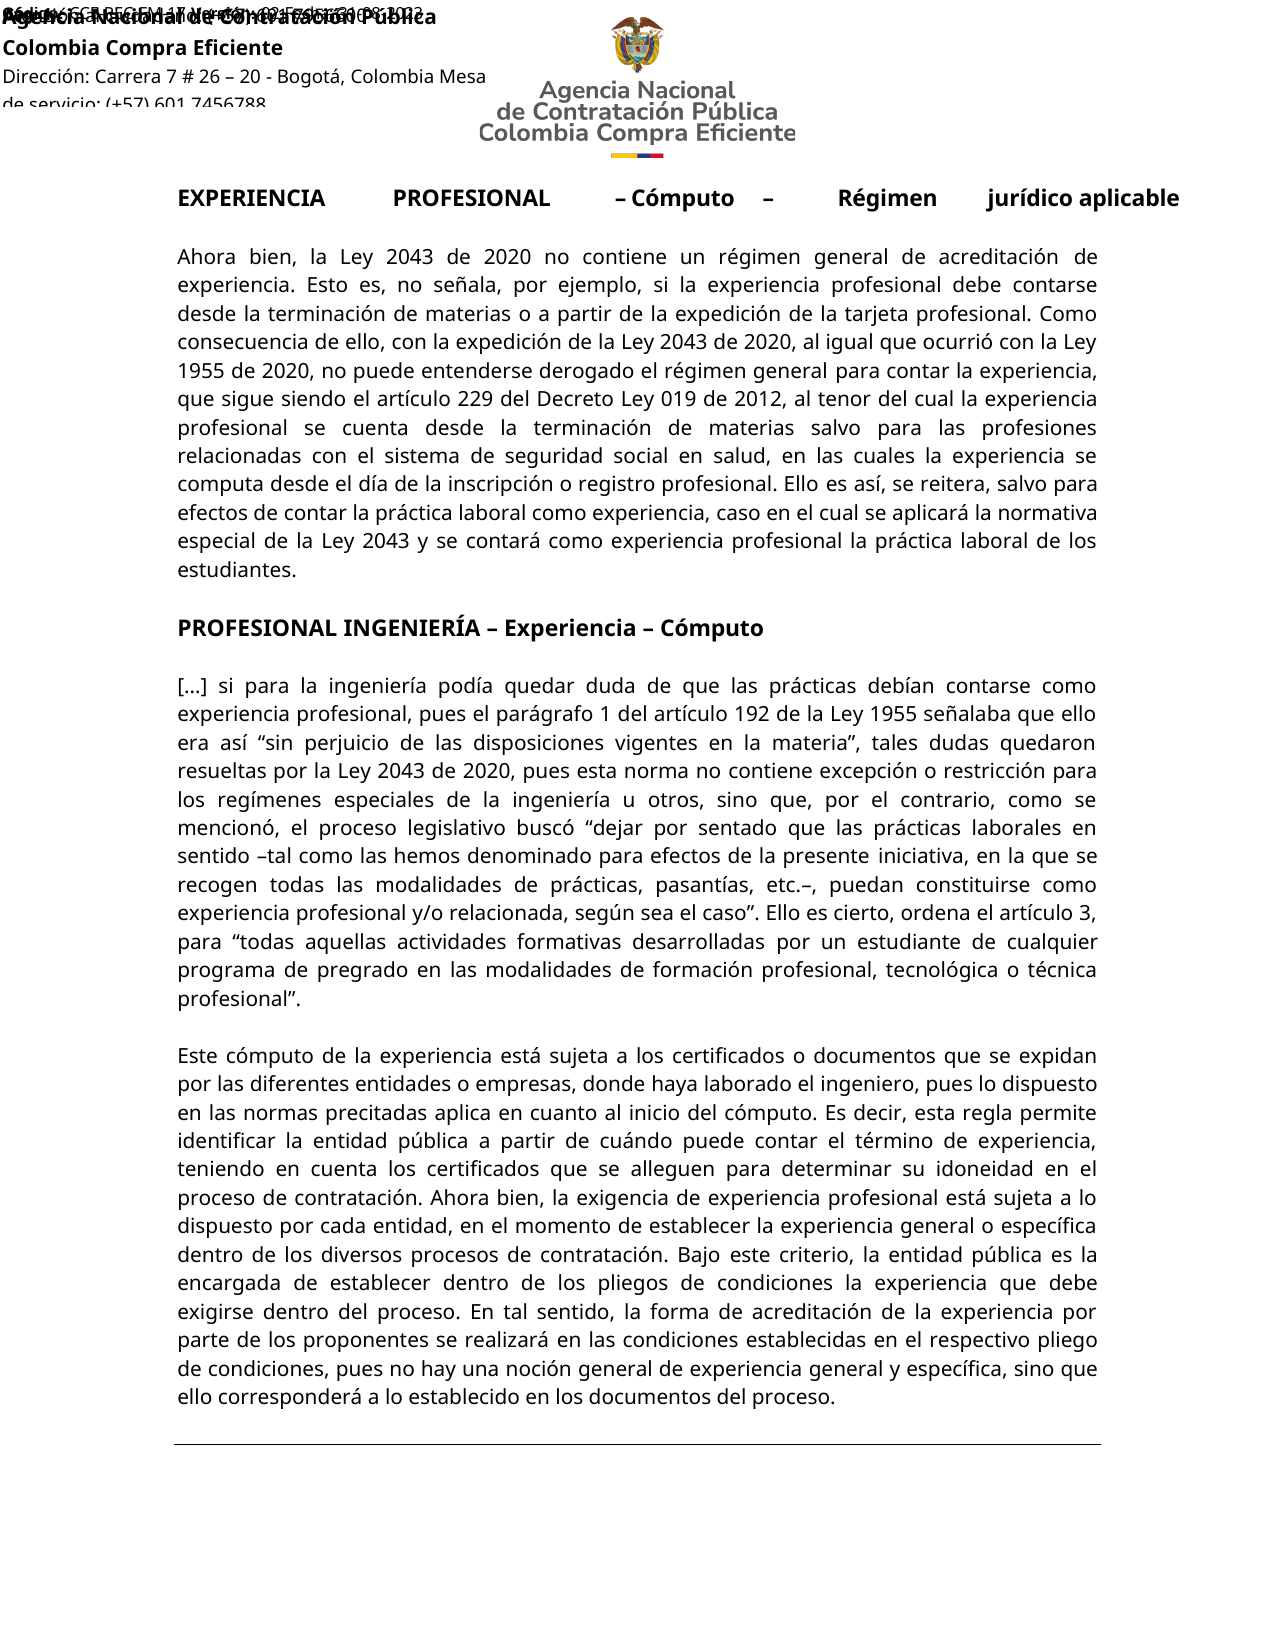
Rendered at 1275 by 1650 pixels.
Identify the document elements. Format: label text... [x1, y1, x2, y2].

subtitle EXPERIENCIA PROFESIONAL – Cómputo – Régimen jurídico aplicable [177, 182, 1192, 213]
subtitle PROFESIONAL INGENIERÍA – Experiencia – Cómputo [177, 612, 1192, 643]
text […] si para la ingeniería podía quedar duda de que las prácticas debían contarse como experiencia profesional, pues el parágrafo 1 del artículo 192 de la Ley 1955 señalaba que ello era así “sin perjuicio de las disposiciones vigentes en la materia”, tales dudas quedaron resueltas por la Ley 2043 de 2020, pues esta norma no contiene excepción o restricción para los regímenes especiales de la ingeniería u otros, sino que, por el contrario, como se mencionó, el proceso legislativo buscó “dejar por sentado que las prácticas laborales en sentido –tal como las hemos denominado para efectos de la presente iniciativa, en la que se recogen todas las modalidades de prácticas, pasantías, etc.–, puedan constituirse como experiencia profesional y/o relacionada, según sea el caso”. Ello es cierto, ordena el artículo 3, para “todas aquellas actividades formativas desarrolladas por un estudiante de cualquier programa de pregrado en las modalidades de formación profesional, tecnológica o técnica profesional”. [177, 671, 1098, 1012]
text Ahora bien, la Ley 2043 de 2020 no contiene un régimen general de acreditación de experiencia. Esto es, no señala, por ejemplo, si la experiencia profesional debe contarse desde la terminación de materias o a partir de la expedición de la tarjeta profesional. Como consecuencia de ello, con la expedición de la Ley 2043 de 2020, al igual que ocurrió con la Ley 1955 de 2020, no puede entenderse derogado el régimen general para contar la experiencia, que sigue siendo el artículo 229 del Decreto Ley 019 de 2012, al tenor del cual la experiencia profesional se cuenta desde la terminación de materias salvo para las profesiones relacionadas con el sistema de seguridad social en salud, en las cuales la experiencia se computa desde el día de la inscripción o registro profesional. Ello es así, se reitera, salvo para efectos de contar la práctica laboral como experiencia, caso en el cual se aplicará la normativa especial de la Ley 2043 y se contará como experiencia profesional la práctica laboral de los estudiantes. [177, 242, 1098, 583]
text Este cómputo de la experiencia está sujeta a los certificados o documentos que se expidan por las diferentes entidades o empresas, donde haya laborado el ingeniero, pues lo dispuesto en las normas precitadas aplica en cuanto al inicio del cómputo. Es decir, esta regla permite identificar la entidad pública a partir de cuándo puede contar el término de experiencia, teniendo en cuenta los certificados que se alleguen para determinar su idoneidad en el proceso de contratación. Ahora bien, la exigencia de experiencia profesional está sujeta a lo dispuesto por cada entidad, en el momento de establecer la experiencia general o específica dentro de los diversos procesos de contratación. Bajo este criterio, la entidad pública es la encargada de establecer dentro de los pliegos de condiciones la experiencia que debe exigirse dentro del proceso. En tal sentido, la forma de acreditación de la experiencia por parte de los proponentes se realizará en las condiciones establecidas en el respectivo pliego de condiciones, pues no hay una noción general de experiencia general y específica, sino que ello corresponderá a lo establecido en los documentos del proceso. [177, 1041, 1098, 1411]
picture [479, 17, 796, 158]
